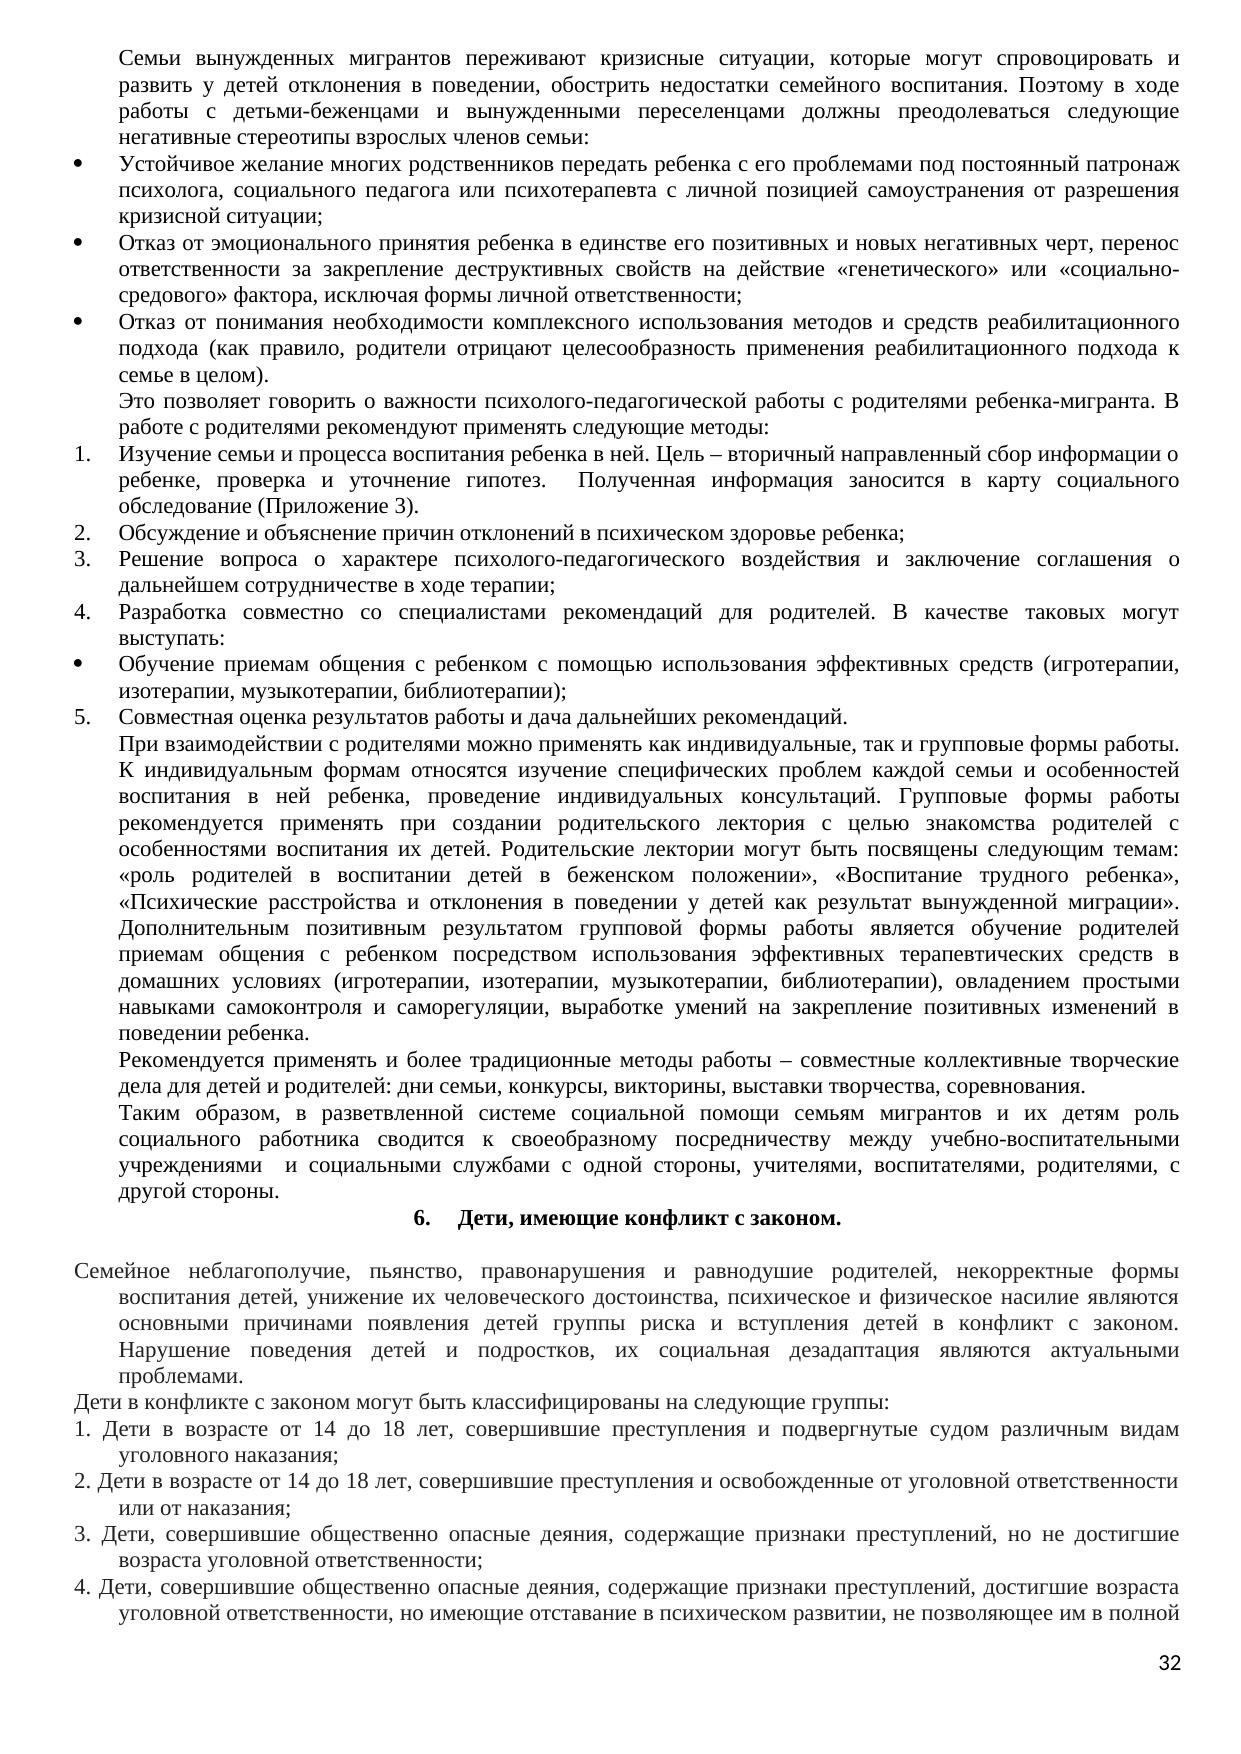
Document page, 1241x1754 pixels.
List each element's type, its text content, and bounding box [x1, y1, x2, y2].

text При взаимодействии с родителями можно применять как индивидуальные, так и групповые формы работы. К индивидуальным формам относятся изучение специфических проблем каждой семьи и особенностей воспитания в ней ребенка, проведение индивидуальных консультаций. Групповые формы работы рекомендуется применять при создании родительского лектория с целью знакомства родителей с особенностями воспитания их детей. Родительские лектории могут быть посвящены следующим темам: «роль родителей в воспитании детей в беженском положении», «Воспитание трудного ребенка», «Психические расстройства и отклонения в поведении у детей как результат вынужденной миграции». Дополнительным позитивным результатом групповой формы работы является обучение родителей приемам общения с ребенком посредством использования эффективных терапевтических средств в домашних условиях (игротерапии, изотерапии, музыкотерапии, библиотерапии), овладением простыми навыками самоконтроля и саморегуляции, выработке умений на закрепление позитивных изменений в поведении ребенка. [74, 729, 1181, 1046]
list Отказ от понимания необходимости комплексного использования методов и средств реабилитационного подхода (как правило, родители отрицают целесообразность применения реабилитационного подхода к семье в целом). [74, 308, 1181, 387]
list Совместная оценка результатов работы и дача дальнейших рекомендаций. [74, 703, 1181, 729]
text Это позволяет говорить о важности психолого-педагогической работы с родителями ребенка-мигранта. В работе с родителями рекомендуют применять следующие методы: [74, 387, 1181, 440]
text 2. Дети в возрасте от 14 до 18 лет, совершившие преступления и освобожденные от уголовной ответственности или от наказания; [74, 1467, 1181, 1520]
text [74, 1573, 1181, 1626]
list Устойчивое желание многих родственников передать ребенка с его проблемами под постоянный патронаж психолога, социального педагога или психотерапевта с личной позицией самоустранения от разрешения кризисной ситуации; [74, 150, 1181, 229]
list Изучение семьи и процесса воспитания ребенка в ней. Цель – вторичный направленный сбор информации о ребенке, проверка и уточнение гипотез. Полученная информация заносится в карту социального обследование (Приложение 3). [74, 440, 1181, 519]
text 3. Дети, совершившие общественно опасные деяния, содержащие признаки преступлений, но не достигшие возраста уголовной ответственности; [74, 1520, 1181, 1573]
list Дети, имеющие конфликт с законом. [74, 1204, 1181, 1230]
text Таким образом, в разветвленной системе социальной помощи семьям мигрантов и их детям роль социального работника сводится к своеобразному посредничеству между учебно-воспитательными учреждениями и социальными службами с одной стороны, учителями, воспитателями, родителями, с другой стороны. [74, 1098, 1181, 1204]
text Дети в конфликте с законом могут быть классифицированы на следующие группы: [74, 1388, 1181, 1415]
text Семьи вынужденных мигрантов переживают кризисные ситуации, которые могут спровоцировать и развить у детей отклонения в поведении, обострить недостатки семейного воспитания. Поэтому в ходе работы с детьми-беженцами и вынужденными переселенцами должны преодолеваться следующие негативные стереотипы взрослых членов семьи: [74, 44, 1181, 150]
list Отказ от эмоционального принятия ребенка в единстве его позитивных и новых негативных черт, перенос ответственности за закрепление деструктивных свойств на действие «генетического» или «социально-средового» фактора, исключая формы личной ответственности; [74, 229, 1181, 308]
text Семейное неблагополучие, пьянство, правонарушения и равнодушие родителей, некорректные формы воспитания детей, унижение их человеческого достоинства, психическое и физическое насилие являются основными причинами появления детей группы риска и вступления детей в конфликт с законом. Нарушение поведения детей и подростков, их социальная дезадаптация являются актуальными проблемами. [74, 1257, 1181, 1388]
list Решение вопроса о характере психолого-педагогического воздействия и заключение соглашения о дальнейшем сотрудничестве в ходе терапии; [74, 545, 1181, 598]
text 1. Дети в возрасте от 14 до 18 лет, совершившие преступления и подвергнутые судом различным видам уголовного наказания; [74, 1415, 1181, 1467]
text Рекомендуется применять и более традиционные методы работы – совместные коллективные творческие дела для детей и родителей: дни семьи, конкурсы, викторины, выставки творчества, соревнования. [74, 1046, 1181, 1098]
list Разработка совместно со специалистами рекомендаций для родителей. В качестве таковых могут выступать: [74, 598, 1181, 651]
list Обсуждение и объяснение причин отклонений в психическом здоровье ребенка; [74, 519, 1181, 545]
list Обучение приемам общения с ребенком с помощью использования эффективных средств (игротерапии, изотерапии, музыкотерапии, библиотерапии); [74, 651, 1181, 703]
